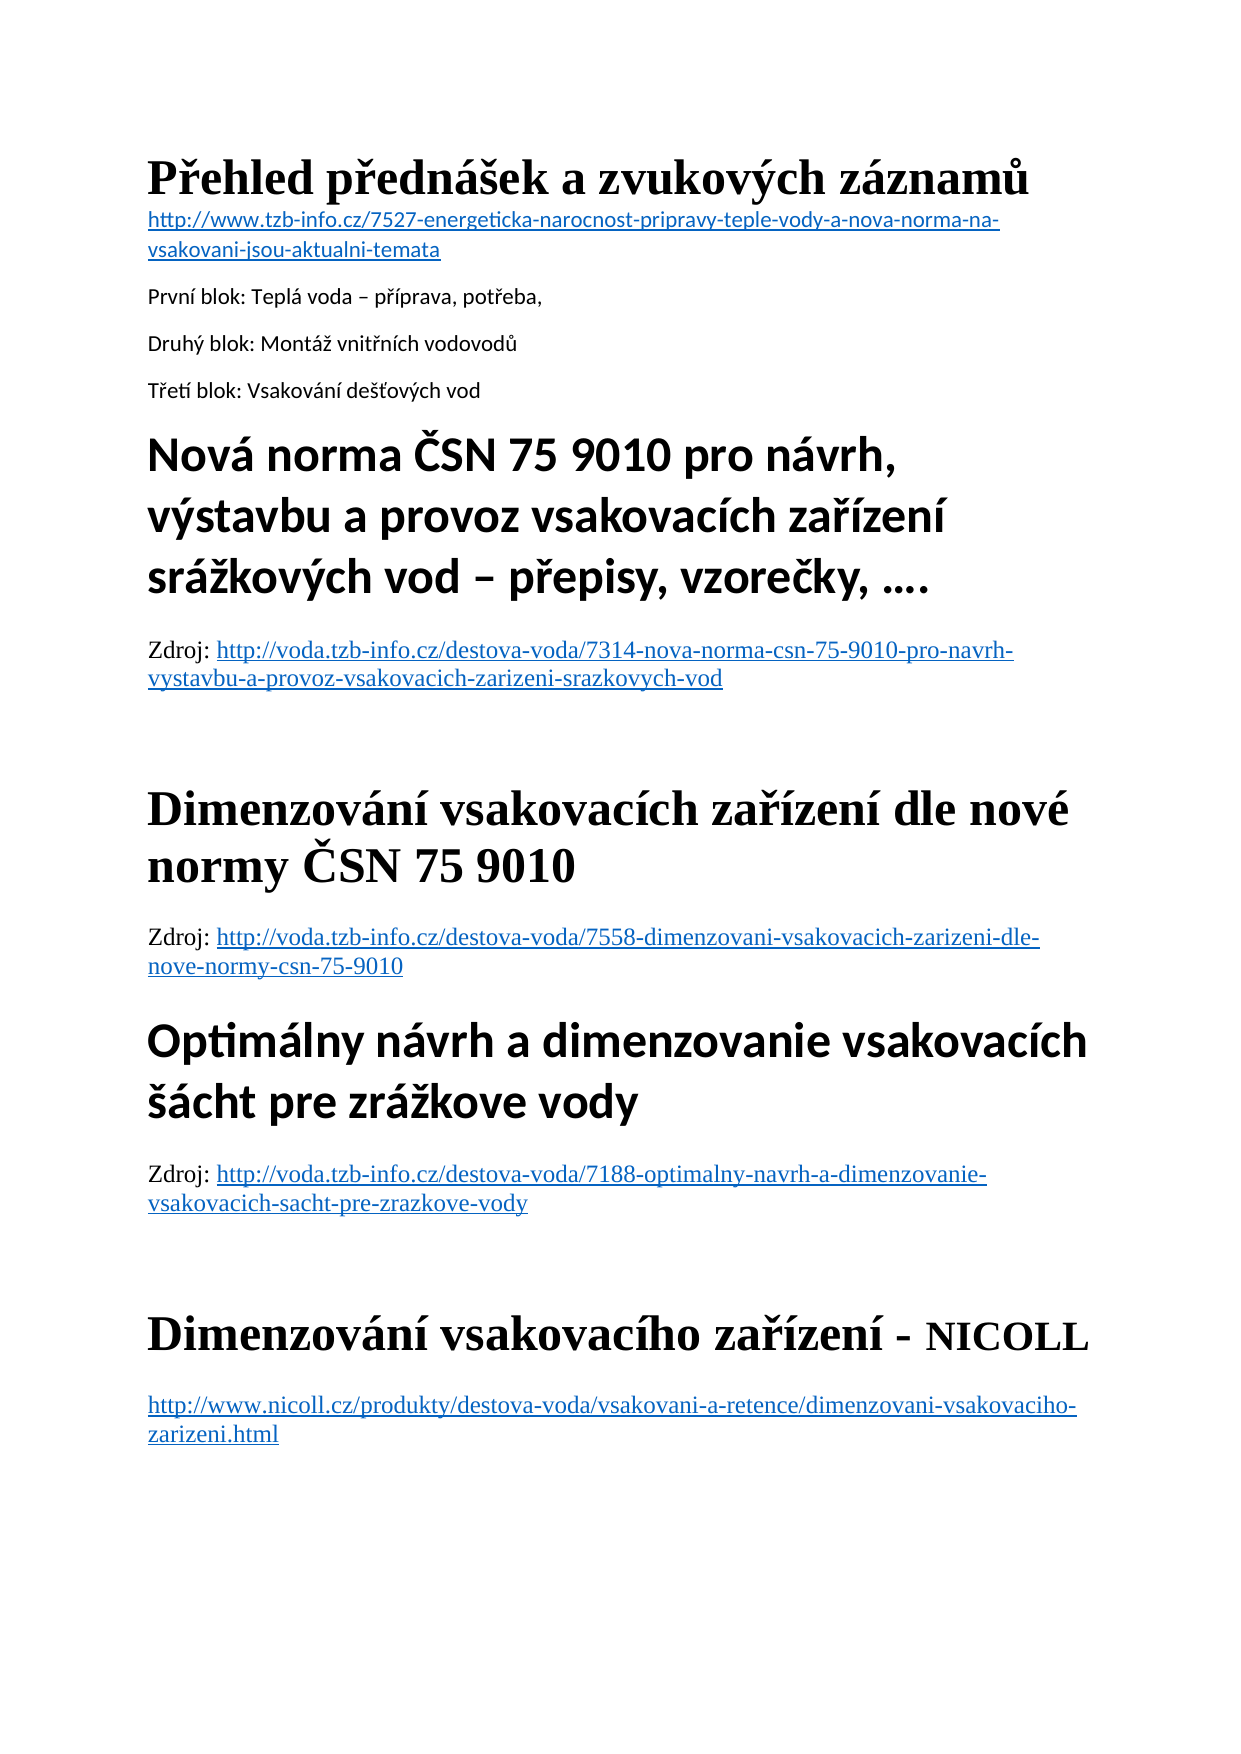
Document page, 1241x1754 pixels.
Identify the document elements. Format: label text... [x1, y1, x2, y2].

text Druhý blok: Montáž vnitřních vodovodů [148, 329, 1093, 357]
text První blok: Teplá voda – příprava, potřeba, [148, 282, 1093, 310]
text Nová norma ČSN 75 9010 pro návrh, výstavbu a provoz vsakovacích zařízení srážkových vod – přepisy, vzorečky, …. Zdroj: http://voda.tzb-info.cz/destova-voda/7314-nova-norma-csn-75-9010-pro-navrh-vystavbu-a-provoz-vsakovacich-zarizeni-srazkovych-vod [148, 423, 1093, 692]
text http://www.tzb-info.cz/7527-energeticka-narocnost-pripravy-teple-vody-a-nova-norma-na-vsakovani-jsou-aktualni-temata [148, 205, 1093, 263]
text http://www.nicoll.cz/produkty/destova-voda/vsakovani-a-retence/dimenzovani-vsakovaciho-zarizeni.html [148, 1390, 1093, 1448]
text Přehled přednášek a zvukových záznamů [148, 148, 1093, 205]
text Optimálny návrh a dimenzovanie vsakovacích šácht pre zrážkove vody Zdroj: http://voda.tzb-info.cz/destova-voda/7188-optimalny-navrh-a-dimenzovanie-vsakovacich-sacht-pre-zrazkove-vody [148, 1008, 1093, 1217]
subtitle Dimenzování vsakovacího zařízení - NICOLL [148, 1303, 1093, 1361]
text Třetí blok: Vsakování dešťových vod [148, 376, 1093, 404]
text Dimenzování vsakovacích zařízení dle nové normy ČSN 75 9010 Zdroj: http://voda.tzb-info.cz/destova-voda/7558-dimenzovani-vsakovacich-zarizeni-dle-nove-normy-csn-75-9010 [148, 778, 1093, 980]
